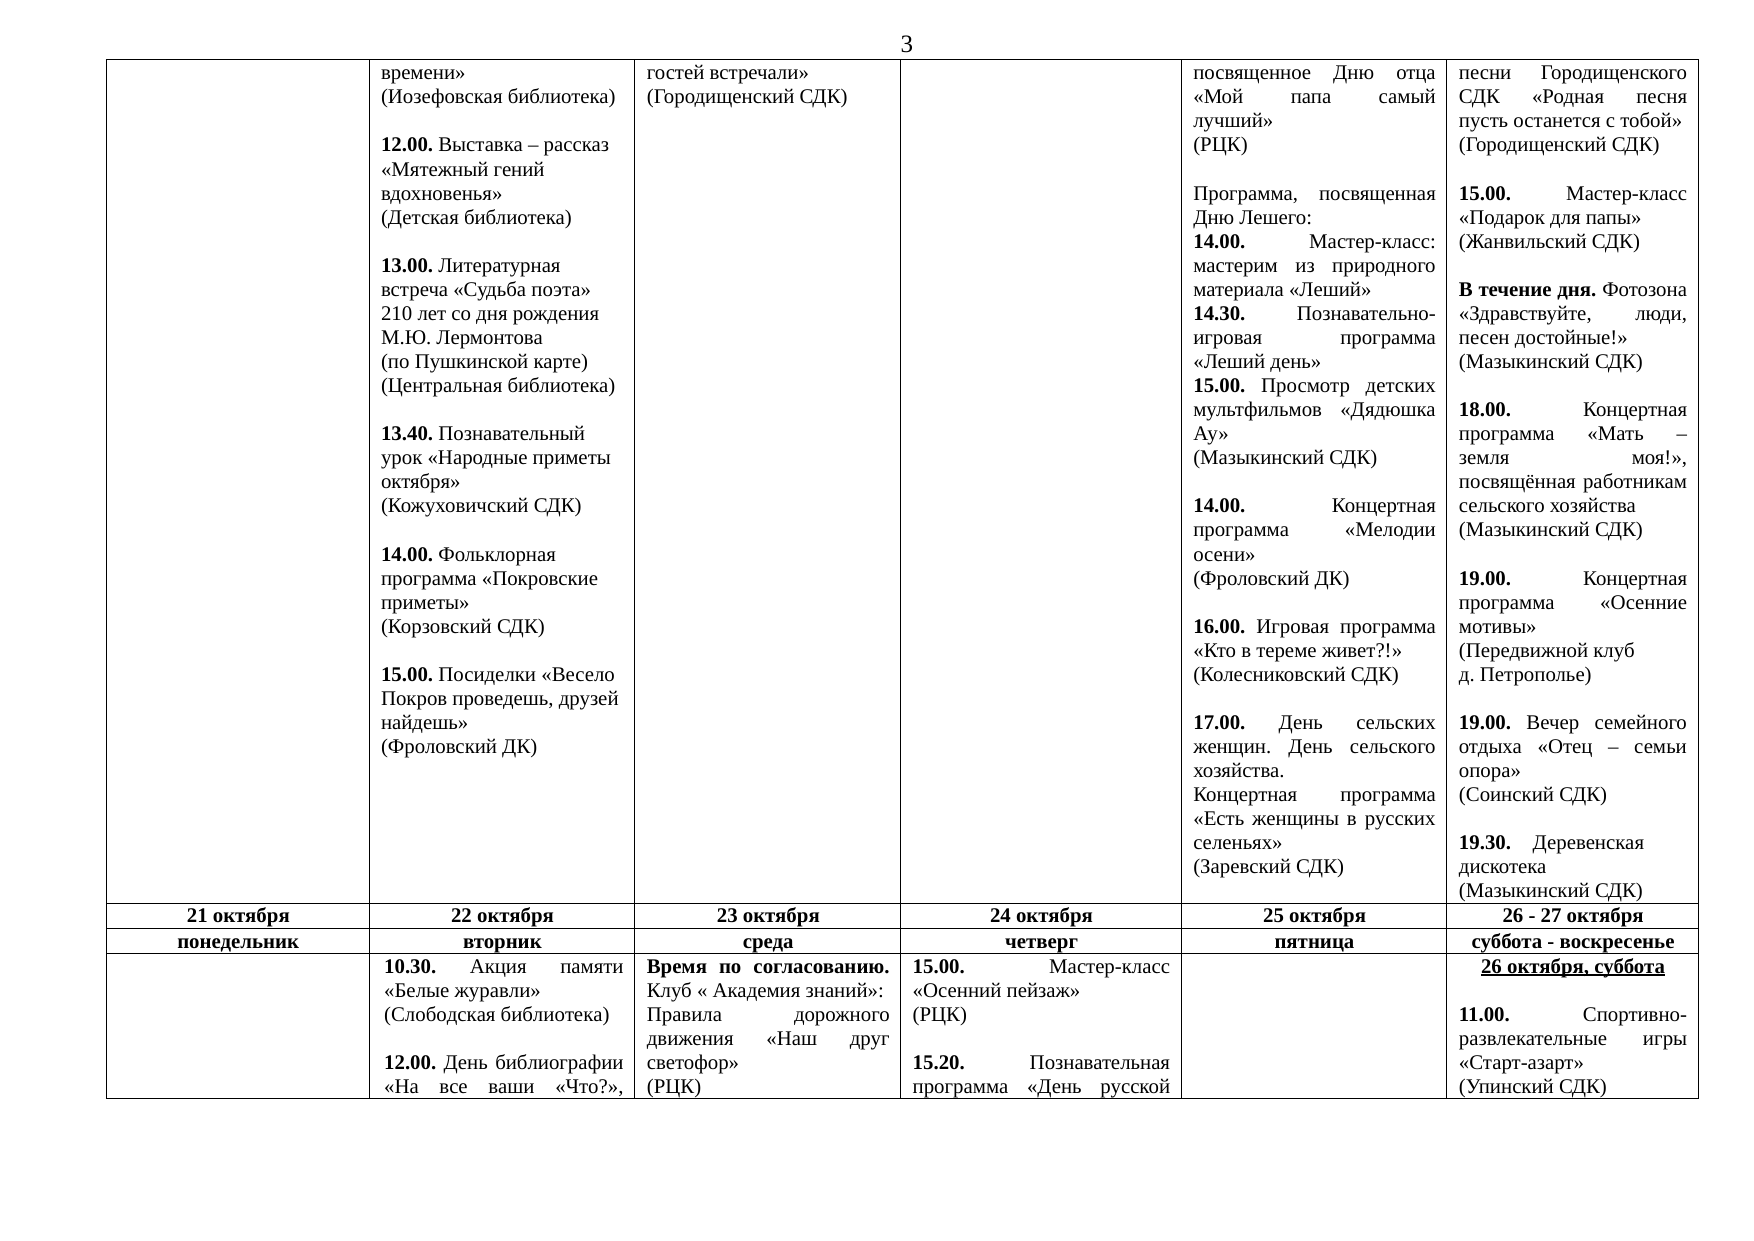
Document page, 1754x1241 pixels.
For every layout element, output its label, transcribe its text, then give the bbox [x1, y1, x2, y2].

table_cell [1447, 954, 1698, 1098]
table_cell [1182, 60, 1446, 902]
table_cell 24 октября [901, 904, 1181, 927]
table_cell 23 октября [635, 904, 900, 927]
table_cell среда [635, 929, 900, 953]
table_cell 25 октября [1182, 904, 1446, 927]
table_cell четверг [901, 929, 1181, 953]
table_cell 21 октября [107, 904, 369, 927]
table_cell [635, 954, 900, 1098]
table_cell [1182, 954, 1446, 1098]
table_cell [107, 954, 369, 1098]
table_cell пятница [1182, 929, 1446, 953]
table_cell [1447, 60, 1698, 902]
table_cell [370, 60, 634, 902]
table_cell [901, 954, 1181, 1098]
table_cell вторник [370, 929, 634, 953]
table_cell 22 октября [370, 904, 634, 927]
table_cell суббота - воскресенье [1447, 929, 1698, 953]
table_cell понедельник [107, 929, 369, 953]
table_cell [107, 60, 369, 902]
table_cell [901, 60, 1181, 902]
table_cell 26 - 27 октября [1447, 904, 1698, 927]
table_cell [370, 954, 634, 1098]
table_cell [635, 60, 900, 902]
